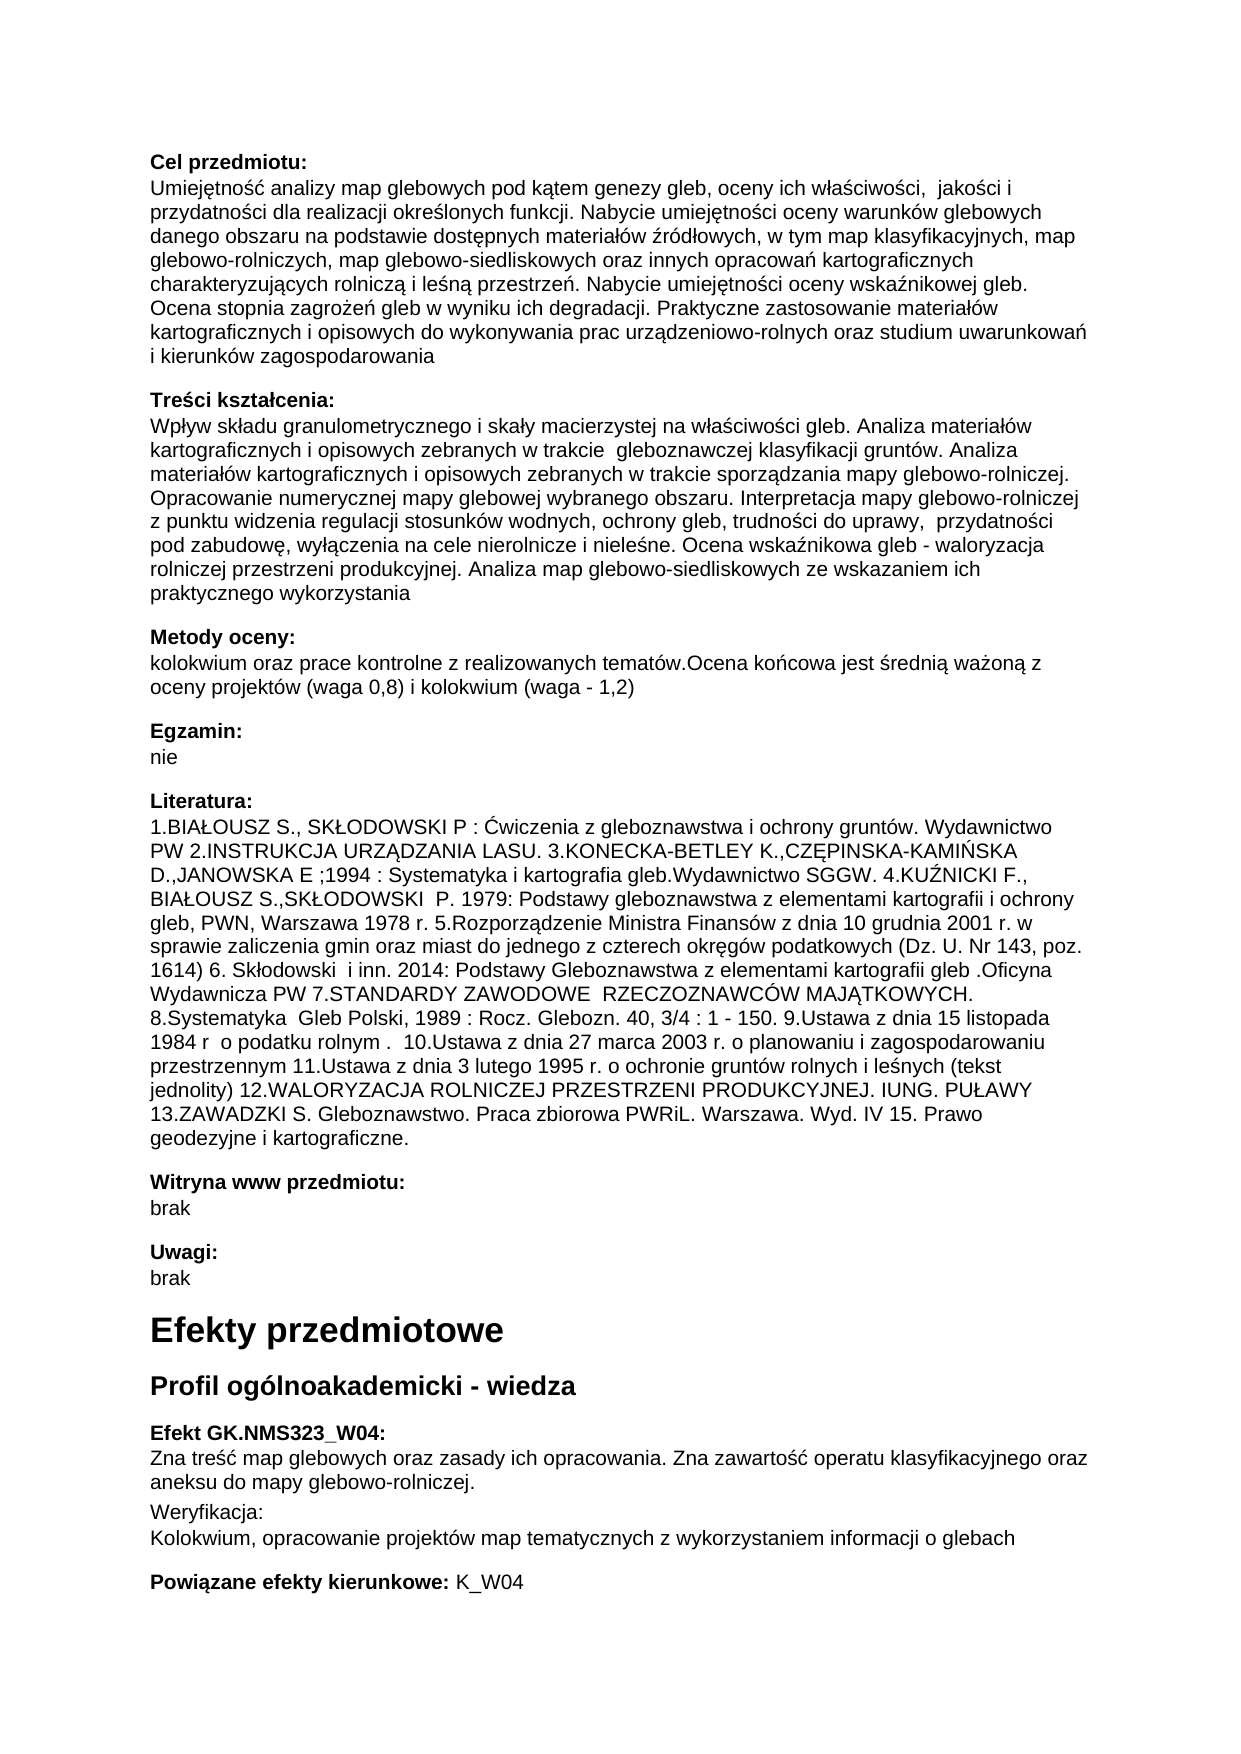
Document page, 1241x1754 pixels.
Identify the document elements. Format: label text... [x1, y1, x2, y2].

text Witryna www przedmiotu: [150, 1170, 1090, 1194]
text brak [150, 1196, 1090, 1220]
text Uwagi: [150, 1239, 1090, 1263]
text kolokwium oraz prace kontrolne z realizowanych tematów.Ocena końcowa jest średnią ważoną z oceny projektów (waga 0,8) i kolokwium (waga - 1,2) [150, 651, 1090, 699]
text nie [150, 745, 1090, 769]
text brak [150, 1266, 1090, 1289]
text Cel przedmiotu: [150, 150, 1090, 174]
text Powiązane efekty kierunkowe: K_W04 [150, 1570, 1090, 1594]
text Efekt GK.NMS323_W04: [150, 1421, 1090, 1445]
text Wpływ składu granulometrycznego i skały macierzystej na właściwości gleb. Analiza materiałów kartograficznych i opisowych zebranych w trakcie gleboznawczej klasyfikacji gruntów. Analiza materiałów kartograficznych i opisowych zebranych w trakcie sporządzania mapy glebowo-rolniczej. Opracowanie numerycznej mapy glebowej wybranego obszaru. Interpretacja mapy glebowo-rolniczej z punktu widzenia regulacji stosunków wodnych, ochrony gleb, trudności do uprawy, przydatności pod zabudowę, wyłączenia na cele nierolnicze i nieleśne. Ocena wskaźnikowa gleb - waloryzacja rolniczej przestrzeni produkcyjnej. Analiza map glebowo-siedliskowych ze wskazaniem ich praktycznego wykorzystania [150, 413, 1090, 605]
text Zna treść map glebowych oraz zasady ich opracowania. Zna zawartość operatu klasyfikacyjnego oraz aneksu do mapy glebowo-rolniczej. [150, 1446, 1090, 1494]
text Metody oceny: [150, 625, 1090, 649]
text Kolokwium, opracowanie projektów map tematycznych z wykorzystaniem informacji o glebach [150, 1526, 1090, 1550]
text Egzamin: [150, 719, 1090, 743]
text Weryfikacja: [150, 1500, 1090, 1524]
text Umiejętność analizy map glebowych pod kątem genezy gleb, oceny ich właściwości, jakości i przydatności dla realizacji określonych funkcji. Nabycie umiejętności oceny warunków glebowych danego obszaru na podstawie dostępnych materiałów źródłowych, w tym map klasyfikacyjnych, map glebowo-rolniczych, map glebowo-siedliskowych oraz innych opracowań kartograficznych charakteryzujących rolniczą i leśną przestrzeń. Nabycie umiejętności oceny wskaźnikowej gleb. Ocena stopnia zagrożeń gleb w wyniku ich degradacji. Praktyczne zastosowanie materiałów kartograficznych i opisowych do wykonywania prac urządzeniowo-rolnych oraz studium uwarunkowań i kierunków zagospodarowania [150, 176, 1090, 368]
text Literatura: [150, 788, 1090, 812]
subtitle Profil ogólnoakademicki - wiedza [150, 1370, 1090, 1401]
text Treści kształcenia: [150, 387, 1090, 411]
text 1.BIAŁOUSZ S., SKŁODOWSKI P : Ćwiczenia z gleboznawstwa i ochrony gruntów. Wydawnictwo PW 2.INSTRUKCJA URZĄDZANIA LASU. 3.KONECKA-BETLEY K.,CZĘPINSKA-KAMIŃSKA D.,JANOWSKA E ;1994 : Systematyka i kartografia gleb.Wydawnictwo SGGW. 4.KUŹNICKI F., BIAŁOUSZ S.,SKŁODOWSKI P. 1979: Podstawy gleboznawstwa z elementami kartografii i ochrony gleb, PWN, Warszawa 1978 r. 5.Rozporządzenie Ministra Finansów z dnia 10 grudnia 2001 r. w sprawie zaliczenia gmin oraz miast do jednego z czterech okręgów podatkowych (Dz. U. Nr 143, poz. 1614) 6. Skłodowski i inn. 2014: Podstawy Gleboznawstwa z elementami kartografii gleb .Oficyna Wydawnicza PW 7.STANDARDY ZAWODOWE RZECZOZNAWCÓW MAJĄTKOWYCH. 8.Systematyka Gleb Polski, 1989 : Rocz. Glebozn. 40, 3/4 : 1 - 150. 9.Ustawa z dnia 15 listopada 1984 r o podatku rolnym . 10.Ustawa z dnia 27 marca 2003 r. o planowaniu i zagospodarowaniu przestrzennym 11.Ustawa z dnia 3 lutego 1995 r. o ochronie gruntów rolnych i leśnych (tekst jednolity) 12.WALORYZACJA ROLNICZEJ PRZESTRZENI PRODUKCYJNEJ. IUNG. PUŁAWY 13.ZAWADZKI S. Gleboznawstwo. Praca zbiorowa PWRiL. Warszawa. Wyd. IV 15. Prawo geodezyjne i kartograficzne. [150, 814, 1090, 1150]
subtitle Efekty przedmiotowe [150, 1309, 1090, 1350]
